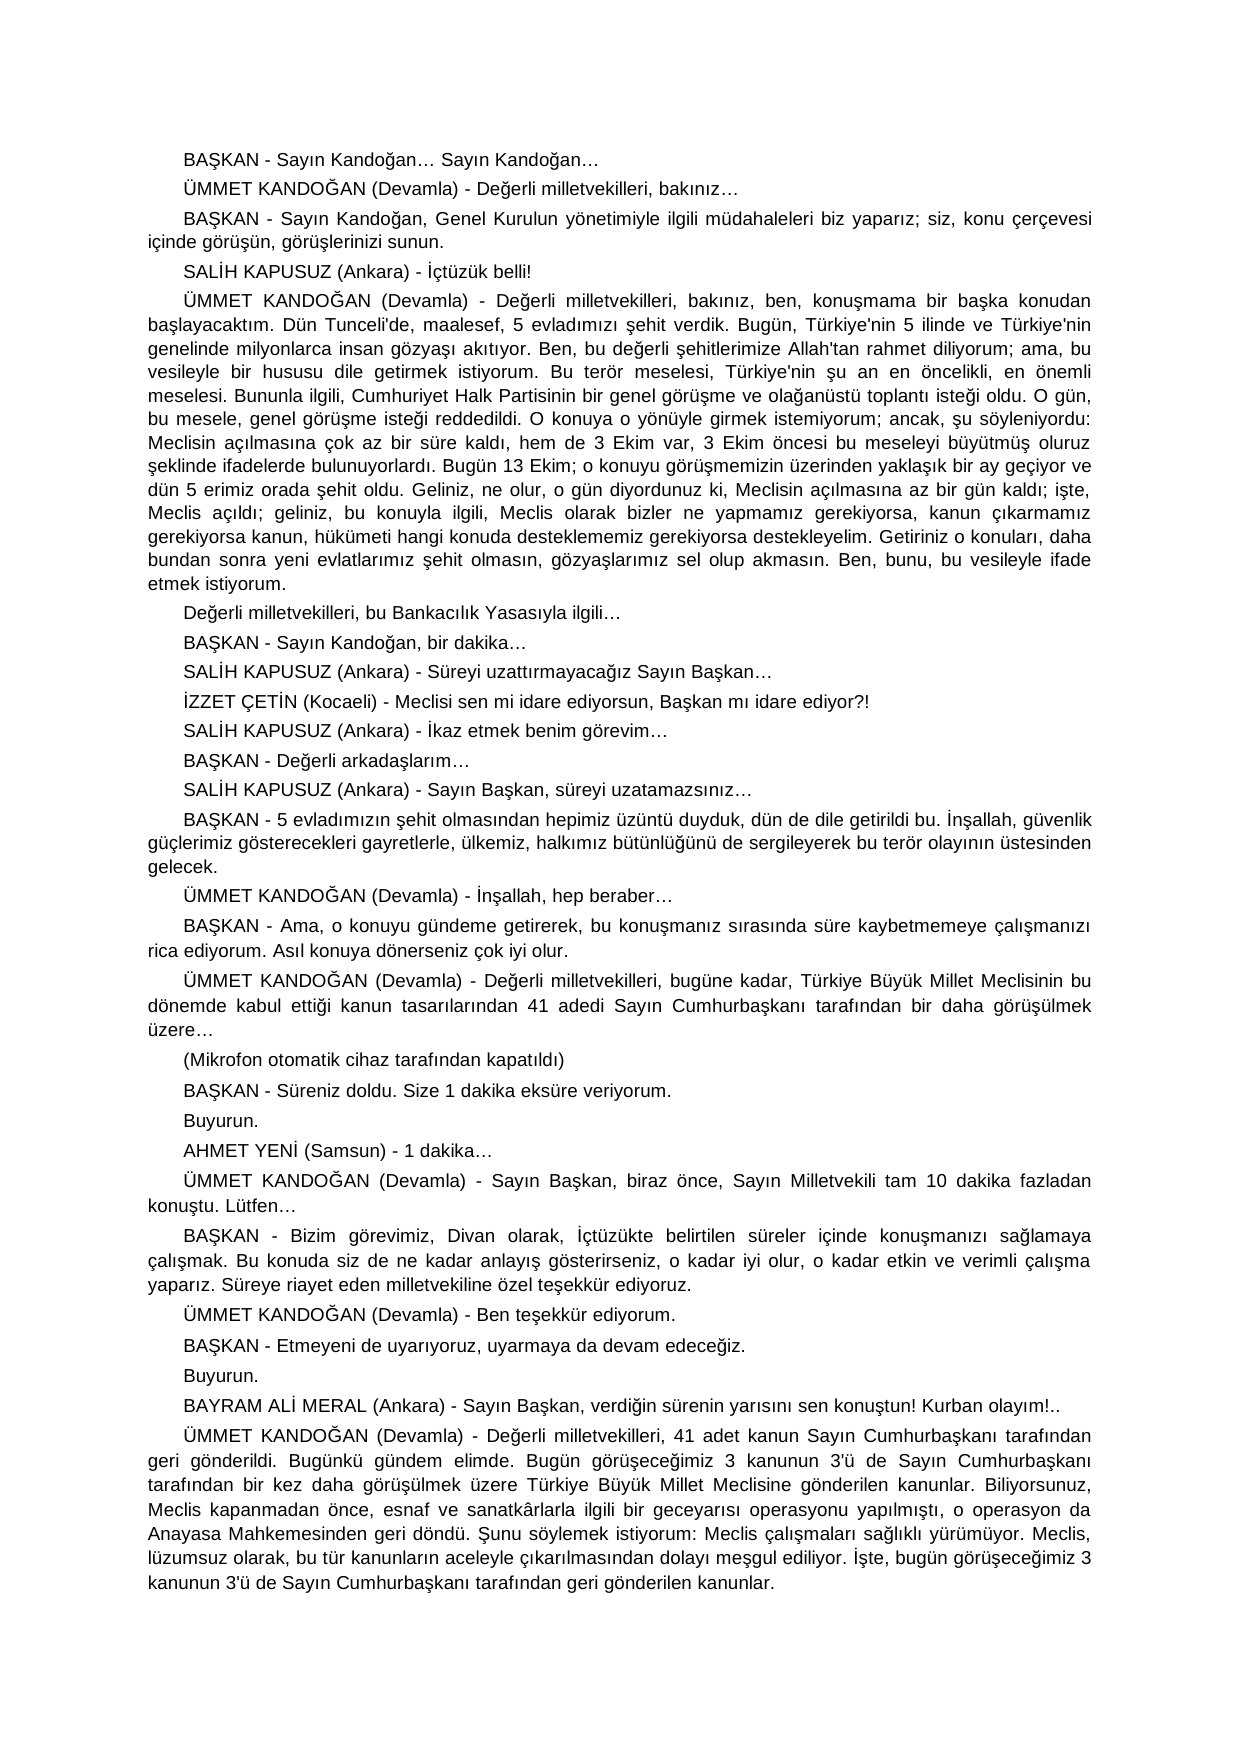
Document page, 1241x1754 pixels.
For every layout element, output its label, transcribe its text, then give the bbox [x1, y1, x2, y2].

text BAŞKAN - Ama, o konuyu gündeme getirerek, bu konuşmanız sırasında süre kaybetmemeye çalışmanızı rica ediyorum. Asıl konuya dönerseniz çok iyi olur. [148, 913, 1093, 962]
text SALİH KAPUSUZ (Ankara) - Sayın Başkan, süreyi uzatamazsınız… [148, 778, 1093, 801]
text Buyurun. [148, 1108, 1093, 1132]
text ÜMMET KANDOĞAN (Devamla) - Değerli milletvekilleri, 41 adet kanun Sayın Cumhurbaşkanı tarafından geri gönderildi. Bugünkü gündem elimde. Bugün görüşeceğimiz 3 kanunun 3'ü de Sayın Cumhurbaşkanı tarafından bir kez daha görüşülmek üzere Türkiye Büyük Millet Meclisine gönderilen kanunlar. Biliyorsunuz, Meclis kapanmadan önce, esnaf ve sanatkârlarla ilgili bir geceyarısı operasyonu yapılmıştı, o operasyon da Anayasa Mahkemesinden geri döndü. Şunu söylemek istiyorum: Meclis çalışmaları sağlıklı yürümüyor. Meclis, lüzumsuz olarak, bu tür kanunların aceleyle çıkarılmasından dolayı meşgul ediliyor. İşte, bugün görüşeceğimiz 3 kanunun 3'ü de Sayın Cumhurbaşkanı tarafından geri gönderilen kanunlar. [148, 1423, 1093, 1594]
text AHMET YENİ (Samsun) - 1 dakika… [148, 1138, 1093, 1162]
text SALİH KAPUSUZ (Ankara) - İçtüzük belli! [148, 259, 1093, 283]
text ÜMMET KANDOĞAN (Devamla) - Değerli milletvekilleri, bugüne kadar, Türkiye Büyük Millet Meclisinin bu dönemde kabul ettiği kanun tasarılarından 41 adedi Sayın Cumhurbaşkanı tarafından bir daha görüşülmek üzere… [148, 968, 1093, 1041]
text BAŞKAN - Değerli arkadaşlarım… [148, 748, 1093, 772]
text BAŞKAN - Bizim görevimiz, Divan olarak, İçtüzükte belirtilen süreler içinde konuşmanızı sağlamaya çalışmak. Bu konuda siz de ne kadar anlayış gösterirseniz, o kadar iyi olur, o kadar etkin ve verimli çalışma yaparız. Süreye riayet eden milletvekiline özel teşekkür ediyoruz. [148, 1223, 1093, 1296]
text BAŞKAN - Etmeyeni de uyarıyoruz, uyarmaya da devam edeceğiz. [148, 1332, 1093, 1357]
text SALİH KAPUSUZ (Ankara) - Süreyi uzattırmayacağız Sayın Başkan… [148, 660, 1093, 683]
text BAŞKAN - Sayın Kandoğan… Sayın Kandoğan… [148, 148, 1093, 171]
text BAŞKAN - Süreniz doldu. Size 1 dakika eksüre veriyorum. [148, 1077, 1093, 1102]
text SALİH KAPUSUZ (Ankara) - İkaz etmek benim görevim… [148, 719, 1093, 742]
text BAŞKAN - 5 evladımızın şehit olmasından hepimiz üzüntü duyduk, dün de dile getirildi bu. İnşallah, güvenlik güçlerimiz gösterecekleri gayretlerle, ülkemiz, halkımız bütünlüğünü de sergileyerek bu terör olayının üstesinden gelecek. [148, 807, 1093, 878]
text ÜMMET KANDOĞAN (Devamla) - Ben teşekkür ediyorum. [148, 1302, 1093, 1327]
text BAYRAM ALİ MERAL (Ankara) - Sayın Başkan, verdiğin sürenin yarısını sen konuştun! Kurban olayım!.. [148, 1393, 1093, 1417]
text ÜMMET KANDOĞAN (Devamla) - Sayın Başkan, biraz önce, Sayın Milletvekili tam 10 dakika fazladan konuştu. Lütfen… [148, 1168, 1093, 1217]
text BAŞKAN - Sayın Kandoğan, Genel Kurulun yönetimiyle ilgili müdahaleleri biz yaparız; siz, konu çerçevesi içinde görüşün, görüşlerinizi sunun. [148, 207, 1093, 254]
text Buyurun. [148, 1363, 1093, 1387]
text Değerli milletvekilleri, bu Bankacılık Yasasıyla ilgili… [148, 601, 1093, 624]
text (Mikrofon otomatik cihaz tarafından kapatıldı) [148, 1047, 1093, 1072]
text ÜMMET KANDOĞAN (Devamla) - İnşallah, hep beraber… [148, 884, 1093, 907]
text İZZET ÇETİN (Kocaeli) - Meclisi sen mi idare ediyorsun, Başkan mı idare ediyor?! [148, 689, 1093, 713]
text BAŞKAN - Sayın Kandoğan, bir dakika… [148, 631, 1093, 654]
text ÜMMET KANDOĞAN (Devamla) - Değerli milletvekilleri, bakınız, ben, konuşmama bir başka konudan başlayacaktım. Dün Tunceli'de, maalesef, 5 evladımızı şehit verdik. Bugün, Türkiye'nin 5 ilinde ve Türkiye'nin genelinde milyonlarca insan gözyaşı akıtıyor. Ben, bu değerli şehitlerimize Allah'tan rahmet diliyorum; ama, bu vesileyle bir hususu dile getirmek istiyorum. Bu terör meselesi, Türkiye'nin şu an en öncelikli, en önemli meselesi. Bununla ilgili, Cumhuriyet Halk Partisinin bir genel görüşme ve olağanüstü toplantı isteği oldu. O gün, bu mesele, genel görüşme isteği reddedildi. O konuya o yönüyle girmek istemiyorum; ancak, şu söyleniyordu: Meclisin açılmasına çok az bir süre kaldı, hem de 3 Ekim var, 3 Ekim öncesi bu meseleyi büyütmüş oluruz şeklinde ifadelerde bulunuyorlardı. Bugün 13 Ekim; o konuyu görüşmemizin üzerinden yaklaşık bir ay geçiyor ve dün 5 erimiz orada şehit oldu. Geliniz, ne olur, o gün diyordunuz ki, Meclisin açılmasına az bir gün kaldı; işte, Meclis açıldı; geliniz, bu konuyla ilgili, Meclis olarak bizler ne yapmamız gerekiyorsa, kanun çıkarmamız gerekiyorsa kanun, hükümeti hangi konuda desteklememiz gerekiyorsa destekleyelim. Getiriniz o konuları, daha bundan sonra yeni evlatlarımız şehit olmasın, gözyaşlarımız sel olup akmasın. Ben, bunu, bu vesileyle ifade etmek istiyorum. [148, 289, 1093, 595]
text ÜMMET KANDOĞAN (Devamla) - Değerli milletvekilleri, bakınız… [148, 177, 1093, 201]
